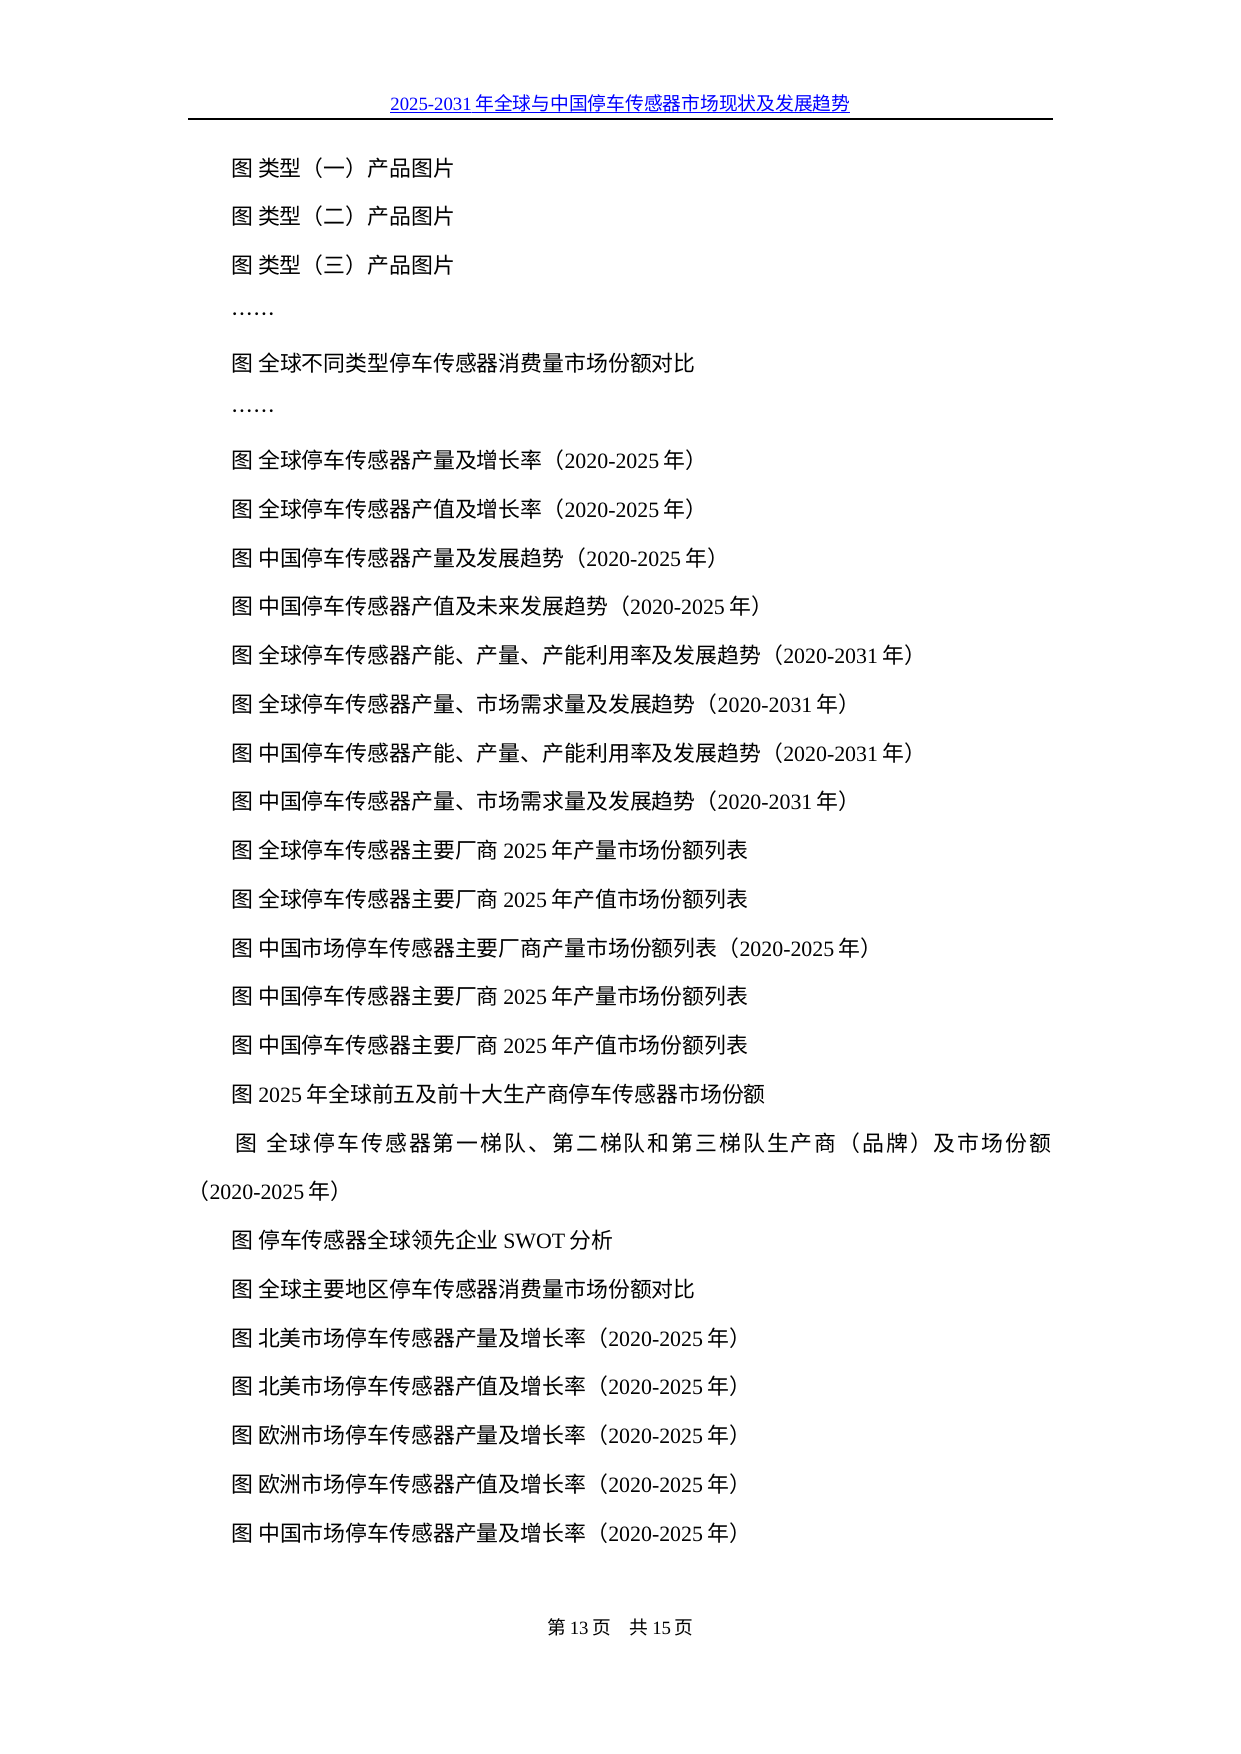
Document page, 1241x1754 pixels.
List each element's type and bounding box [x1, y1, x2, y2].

text [187, 150, 1053, 1548]
